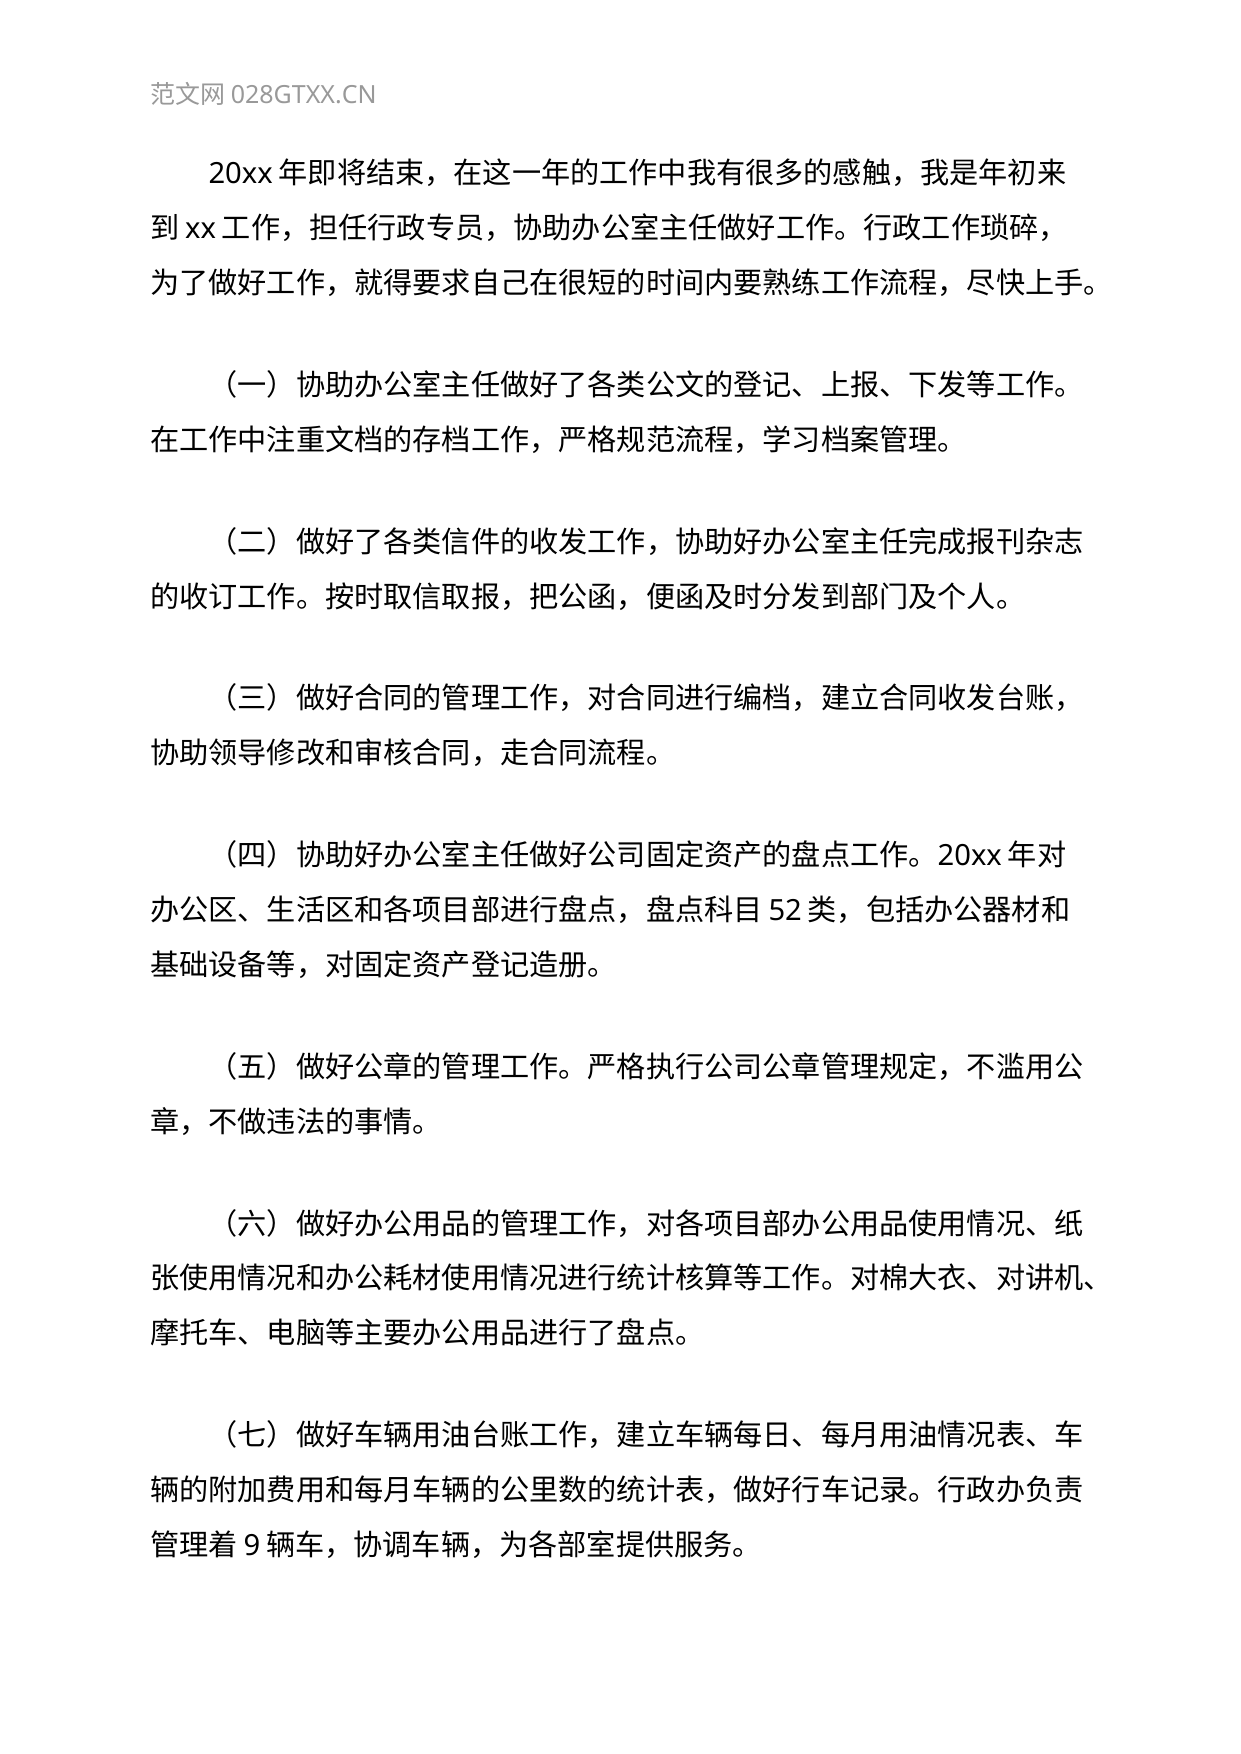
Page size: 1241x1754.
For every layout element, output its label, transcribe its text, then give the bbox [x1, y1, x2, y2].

text （六）做好办公用品的管理工作，对各项目部办公用品使用情况、纸张使用情况和办公耗材使用情况进行统计核算等工作。对棉大衣、对讲机、摩托车、电脑等主要办公用品进行了盘点。 [150, 1200, 1090, 1352]
text （五）做好公章的管理工作。严格执行公司公章管理规定，不滥用公章，不做违法的事情。 [150, 1043, 1090, 1141]
text （二）做好了各类信件的收发工作，协助好办公室主任完成报刊杂志的收订工作。按时取信取报，把公函，便函及时分发到部门及个人。 [150, 518, 1090, 616]
text （四）协助好办公室主任做好公司固定资产的盘点工作。20xx年对办公区、生活区和各项目部进行盘点，盘点科目52类，包括办公器材和基础设备等，对固定资产登记造册。 [150, 832, 1090, 984]
text 20xx年即将结束，在这一年的工作中我有很多的感触，我是年初来到xx工作，担任行政专员，协助办公室主任做好工作。行政工作琐碎，为了做好工作，就得要求自己在很短的时间内要熟练工作流程，尽快上手。 [150, 150, 1090, 302]
text （七）做好车辆用油台账工作，建立车辆每日、每月用油情况表、车辆的附加费用和每月车辆的公里数的统计表，做好行车记录。行政办负责管理着9辆车，协调车辆，为各部室提供服务。 [150, 1412, 1090, 1564]
text （一）协助办公室主任做好了各类公文的登记、上报、下发等工作。在工作中注重文档的存档工作，严格规范流程，学习档案管理。 [150, 362, 1090, 459]
text （三）做好合同的管理工作，对合同进行编档，建立合同收发台账，协助领导修改和审核合同，走合同流程。 [150, 675, 1090, 772]
